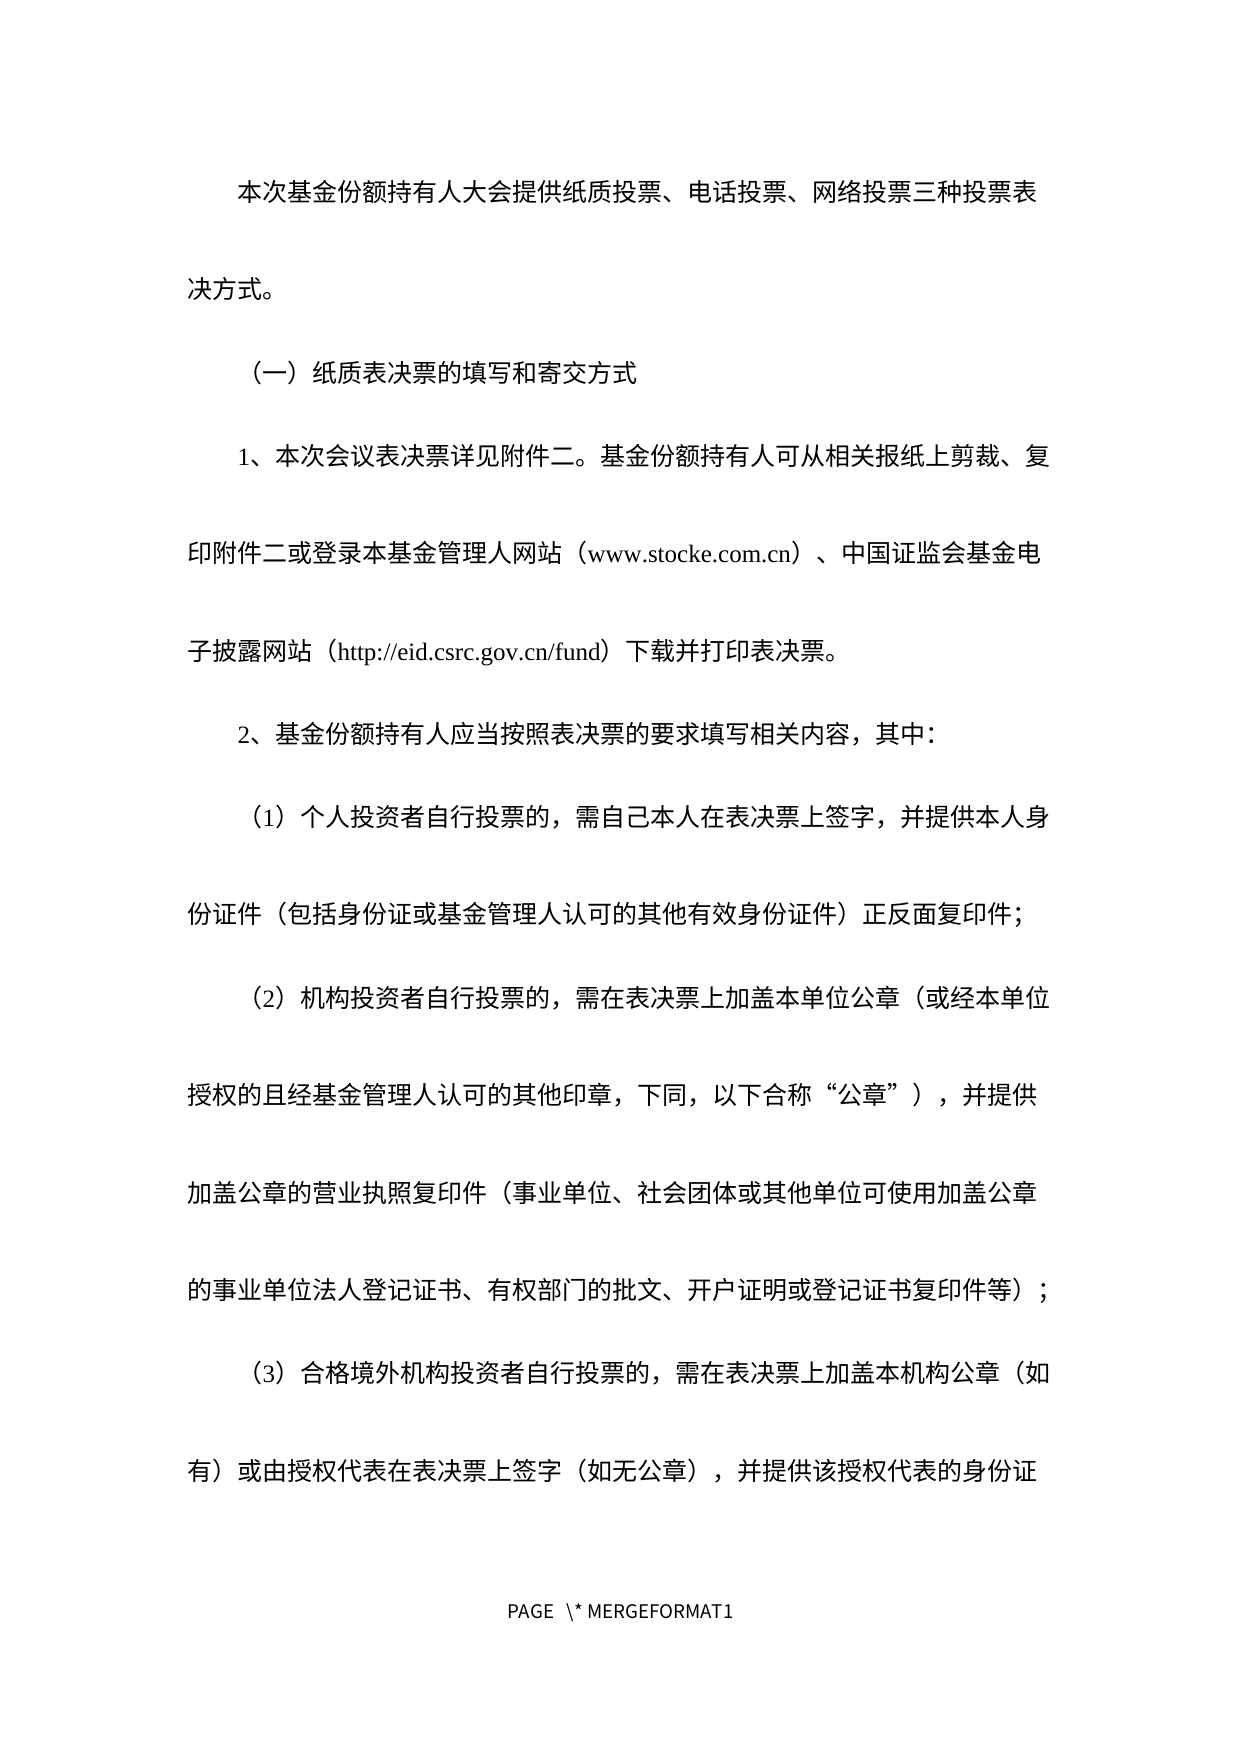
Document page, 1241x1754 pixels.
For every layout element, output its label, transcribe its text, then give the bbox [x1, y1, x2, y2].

text 本次基金份额持有人大会提供纸质投票、电话投票、网络投票三种投票表决方式。 [187, 158, 1053, 321]
text 1、本次会议表决票详见附件二。基金份额持有人可从相关报纸上剪裁、复印附件二或登录本基金管理人网站（www.stocke.com.cn）、中国证监会基金电子披露网站（http://eid.csrc.gov.cn/fund）下载并打印表决票。 [187, 422, 1053, 682]
text （1）个人投资者自行投票的，需自己本人在表决票上签字，并提供本人身份证件（包括身份证或基金管理人认可的其他有效身份证件）正反面复印件； [187, 783, 1053, 946]
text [187, 1339, 1053, 1502]
text （2）机构投资者自行投票的，需在表决票上加盖本单位公章（或经本单位授权的且经基金管理人认可的其他印章，下同，以下合称“公章”），并提供加盖公章的营业执照复印件（事业单位、社会团体或其他单位可使用加盖公章的事业单位法人登记证书、有权部门的批文、开户证明或登记证书复印件等）； [187, 964, 1053, 1321]
text （一）纸质表决票的填写和寄交方式 [187, 339, 1053, 404]
text 2、基金份额持有人应当按照表决票的要求填写相关内容，其中： [187, 700, 1053, 765]
